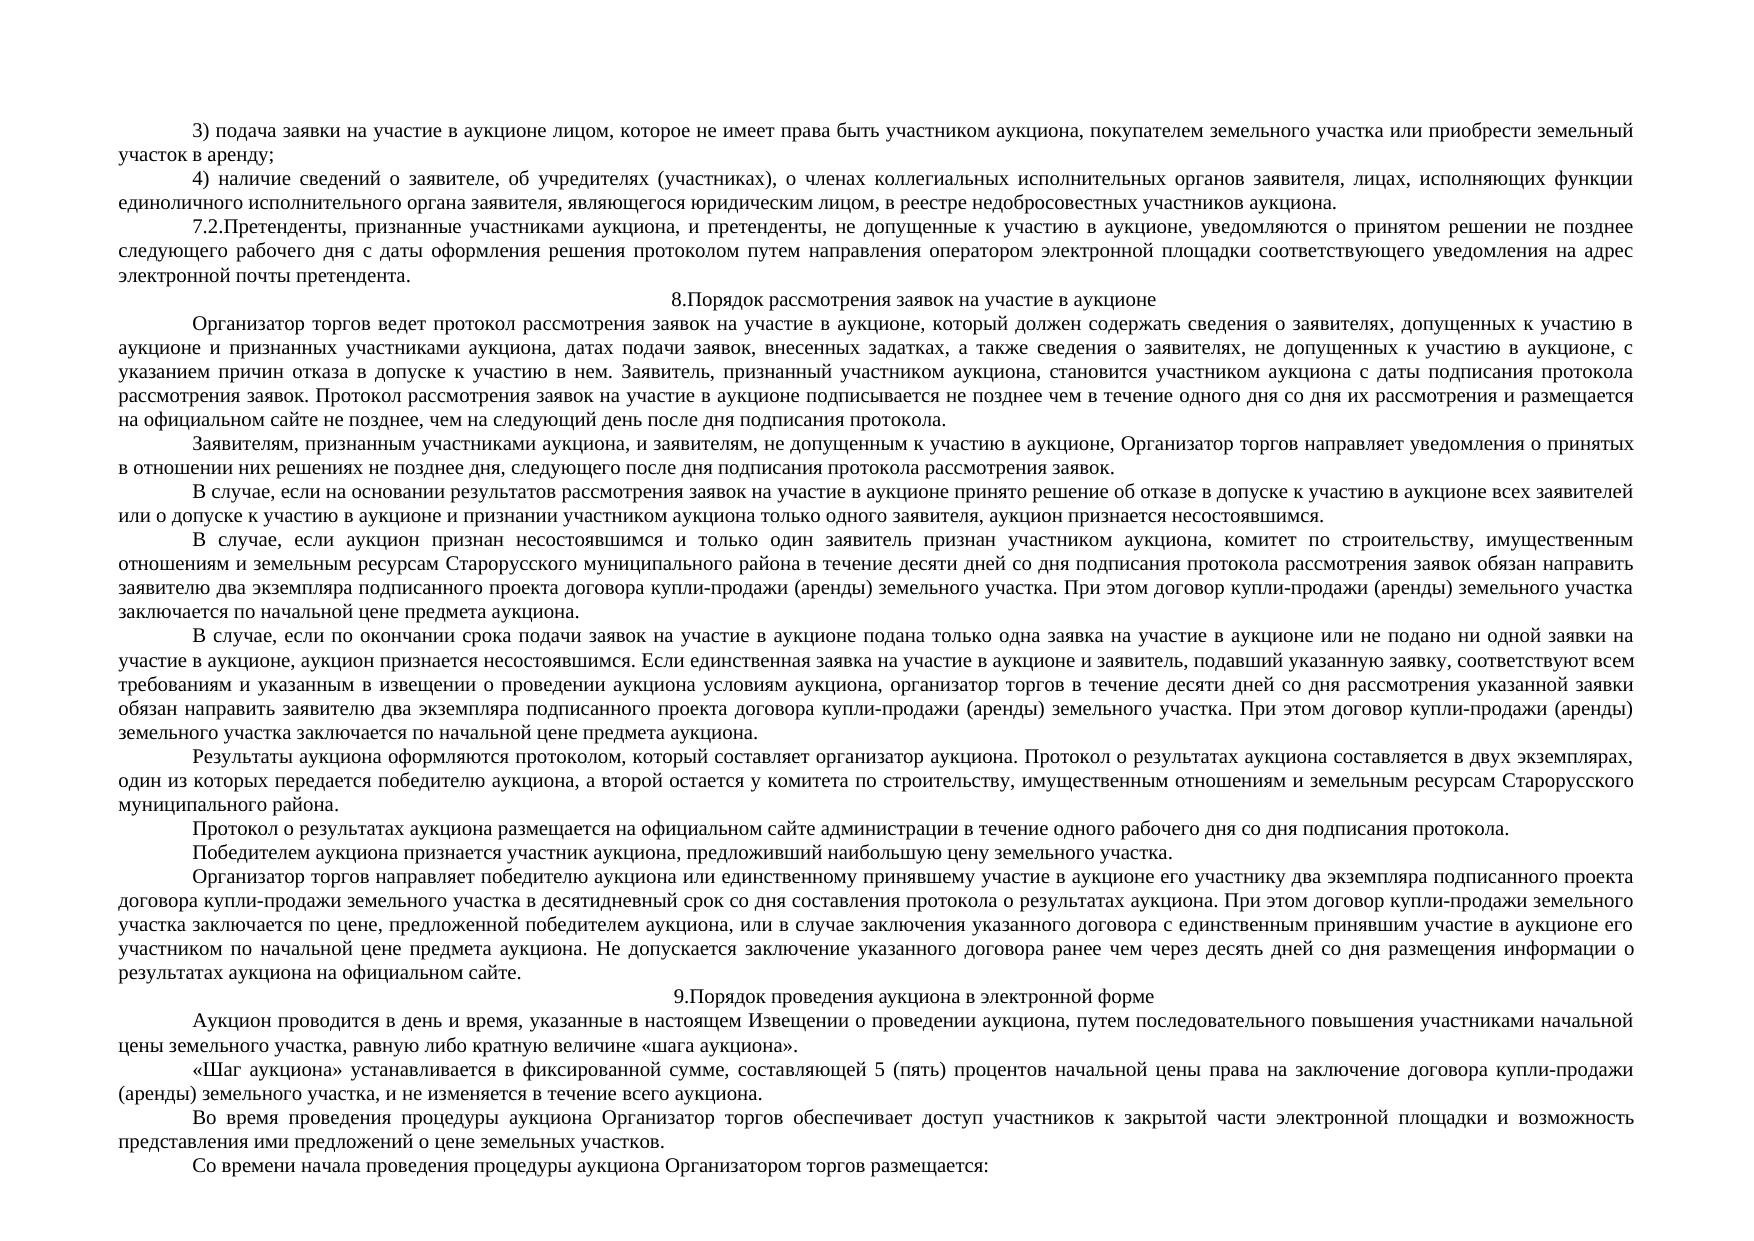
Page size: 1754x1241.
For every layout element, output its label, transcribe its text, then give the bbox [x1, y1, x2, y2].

text 3) подача заявки на участие в аукционе лицом, которое не имеет права быть участником аукциона, покупателем земельного участка или приобрести земельный участок в аренду; [118, 118, 1636, 166]
text Организатор торгов направляет победителю аукциона или единственному принявшему участие в аукционе его участнику два экземпляра подписанного проекта договора купли-продажи земельного участка в десятидневный срок со дня составления протокола о результатах аукциона. При этом договор купли-продажи земельного участка заключается по цене, предложенной победителем аукциона, или в случае заключения указанного договора с единственным принявшим участие в аукционе его участником по начальной цене предмета аукциона. Не допускается заключение указанного договора ранее чем через десять дней со дня размещения информации о результатах аукциона на официальном сайте. [118, 864, 1636, 984]
text Во время проведения процедуры аукциона Организатор торгов обеспечивает доступ участников к закрытой части электронной площадки и возможность представления ими предложений о цене земельных участков. [118, 1105, 1636, 1153]
text 8.Порядок рассмотрения заявок на участие в аукционе [118, 287, 1636, 311]
text Результаты аукциона оформляются протоколом, который составляет организатор аукциона. Протокол о результатах аукциона составляется в двух экземплярах, один из которых передается победителю аукциона, а второй остается у комитета по строительству, имущественным отношениям и земельным ресурсам Старорусского муниципального района. [118, 744, 1636, 816]
text Победителем аукциона признается участник аукциона, предложивший наибольшую цену земельного участка. [118, 840, 1636, 864]
text 9.Порядок проведения аукциона в электронной форме [118, 984, 1636, 1008]
text 4) наличие сведений о заявителе, об учредителях (участниках), о членах коллегиальных исполнительных органов заявителя, лицах, исполняющих функции единоличного исполнительного органа заявителя, являющегося юридическим лицом, в реестре недобросовестных участников аукциона. [118, 166, 1636, 214]
text Аукцион проводится в день и время, указанные в настоящем Извещении о проведении аукциона, путем последовательного повышения участниками начальной цены земельного участка, равную либо кратную величине «шага аукциона». [118, 1008, 1636, 1057]
text «Шаг аукциона» устанавливается в фиксированной сумме, составляющей 5 (пять) процентов начальной цены права на заключение договора купли-продажи (аренды) земельного участка, и не изменяется в течение всего аукциона. [118, 1057, 1636, 1105]
text 7.2.Претенденты, признанные участниками аукциона, и претенденты, не допущенные к участию в аукционе, уведомляются о принятом решении не позднее следующего рабочего дня с даты оформления решения протоколом путем направления оператором электронной площадки соответствующего уведомления на адрес электронной почты претендента. [118, 214, 1636, 287]
text Со времени начала проведения процедуры аукциона Организатором торгов размещается: [118, 1153, 1636, 1177]
text В случае, если по окончании срока подачи заявок на участие в аукционе подана только одна заявка на участие в аукционе или не подано ни одной заявки на участие в аукционе, аукцион признается несостоявшимся. Если единственная заявка на участие в аукционе и заявитель, подавший указанную заявку, соответствуют всем требованиям и указанным в извещении о проведении аукциона условиям аукциона, организатор торгов в течение десяти дней со дня рассмотрения указанной заявки обязан направить заявителю два экземпляра подписанного проекта договора купли-продажи (аренды) земельного участка. При этом договор купли-продажи (аренды) земельного участка заключается по начальной цене предмета аукциона. [118, 623, 1636, 744]
text В случае, если на основании результатов рассмотрения заявок на участие в аукционе принято решение об отказе в допуске к участию в аукционе всех заявителей или о допуске к участию в аукционе и признании участником аукциона только одного заявителя, аукцион признается несостоявшимся. [118, 479, 1636, 527]
text Заявителям, признанным участниками аукциона, и заявителям, не допущенным к участию в аукционе, Организатор торгов направляет уведомления о принятых в отношении них решениях не позднее дня, следующего после дня подписания протокола рассмотрения заявок. [118, 431, 1636, 479]
text Организатор торгов ведет протокол рассмотрения заявок на участие в аукционе, который должен содержать сведения о заявителях, допущенных к участию в аукционе и признанных участниками аукциона, датах подачи заявок, внесенных задатках, а также сведения о заявителях, не допущенных к участию в аукционе, с указанием причин отказа в допуске к участию в нем. Заявитель, признанный участником аукциона, становится участником аукциона с даты подписания протокола рассмотрения заявок. Протокол рассмотрения заявок на участие в аукционе подписывается не позднее чем в течение одного дня со дня их рассмотрения и размещается на официальном сайте не позднее, чем на следующий день после дня подписания протокола. [118, 311, 1636, 431]
text В случае, если аукцион признан несостоявшимся и только один заявитель признан участником аукциона, комитет по строительству, имущественным отношениям и земельным ресурсам Старорусского муниципального района в течение десяти дней со дня подписания протокола рассмотрения заявок обязан направить заявителю два экземпляра подписанного проекта договора купли-продажи (аренды) земельного участка. При этом договор купли-продажи (аренды) земельного участка заключается по начальной цене предмета аукциона. [118, 527, 1636, 623]
text Протокол о результатах аукциона размещается на официальном сайте администрации в течение одного рабочего дня со дня подписания протокола. [118, 816, 1636, 840]
